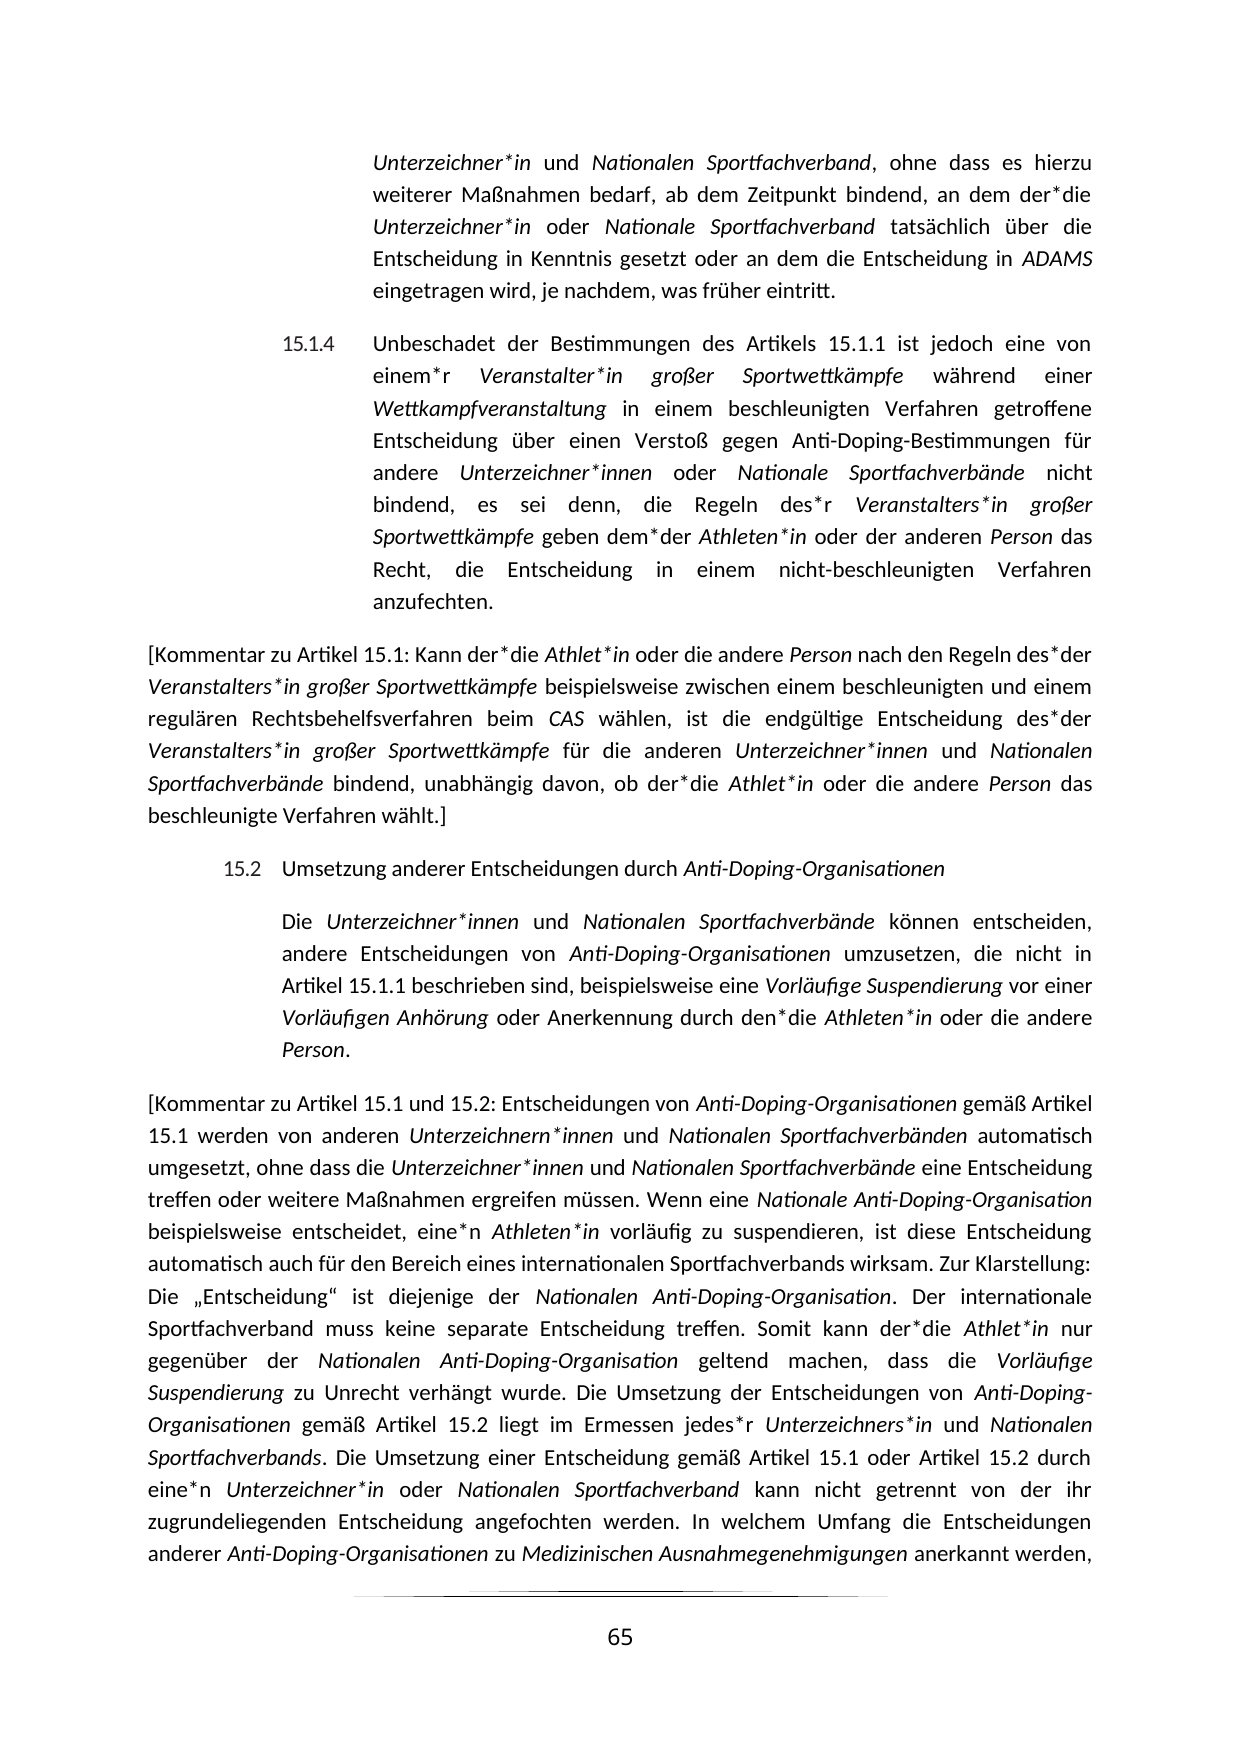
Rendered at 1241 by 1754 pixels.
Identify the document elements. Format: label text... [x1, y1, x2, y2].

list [282, 148, 1093, 304]
list Umsetzung anderer Entscheidungen durch Anti-Doping-Organisationen [223, 854, 1093, 882]
list Unbeschadet der Bestimmungen des Artikels 15.1.1 ist jedoch eine von einem*r Veranstalter*in großer Sportwettkämpfe während einer Wettkampfveranstaltung in einem beschleunigten Verfahren getroffene Entscheidung über einen Verstoß gegen Anti-Doping-Bestimmungen für andere Unterzeichner*innen oder Nationale Sportfachverbände nicht bindend, es sei denn, die Regeln des*r Veranstalters*in großer Sportwettkämpfe geben dem*der Athleten*in oder der anderen Person das Recht, die Entscheidung in einem nicht-beschleunigten Verfahren anzufechten. [282, 329, 1093, 615]
text [Kommentar zu Artikel 15.1: Kann der*die Athlet*in oder die andere Person nach den Regeln des*der Veranstalters*in großer Sportwettkämpfe beispielsweise zwischen einem beschleunigten und einem regulären Rechtsbehelfsverfahren beim CAS wählen, ist die endgültige Entscheidung des*der Veranstalters*in großer Sportwettkämpfe für die anderen Unterzeichner*innen und Nationalen Sportfachverbände bindend, unabhängig davon, ob der*die Athlet*in oder die andere Person das beschleunigte Verfahren wählt.] [148, 640, 1093, 829]
text Die Unterzeichner*innen und Nationalen Sportfachverbände können entscheiden, andere Entscheidungen von Anti-Doping-Organisationen umzusetzen, die nicht in Artikel 15.1.1 beschrieben sind, beispielsweise eine Vorläufige Suspendierung vor einer Vorläufigen Anhörung oder Anerkennung durch den*die Athleten*in oder die andere Person. [282, 907, 1093, 1064]
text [148, 1089, 1093, 1567]
